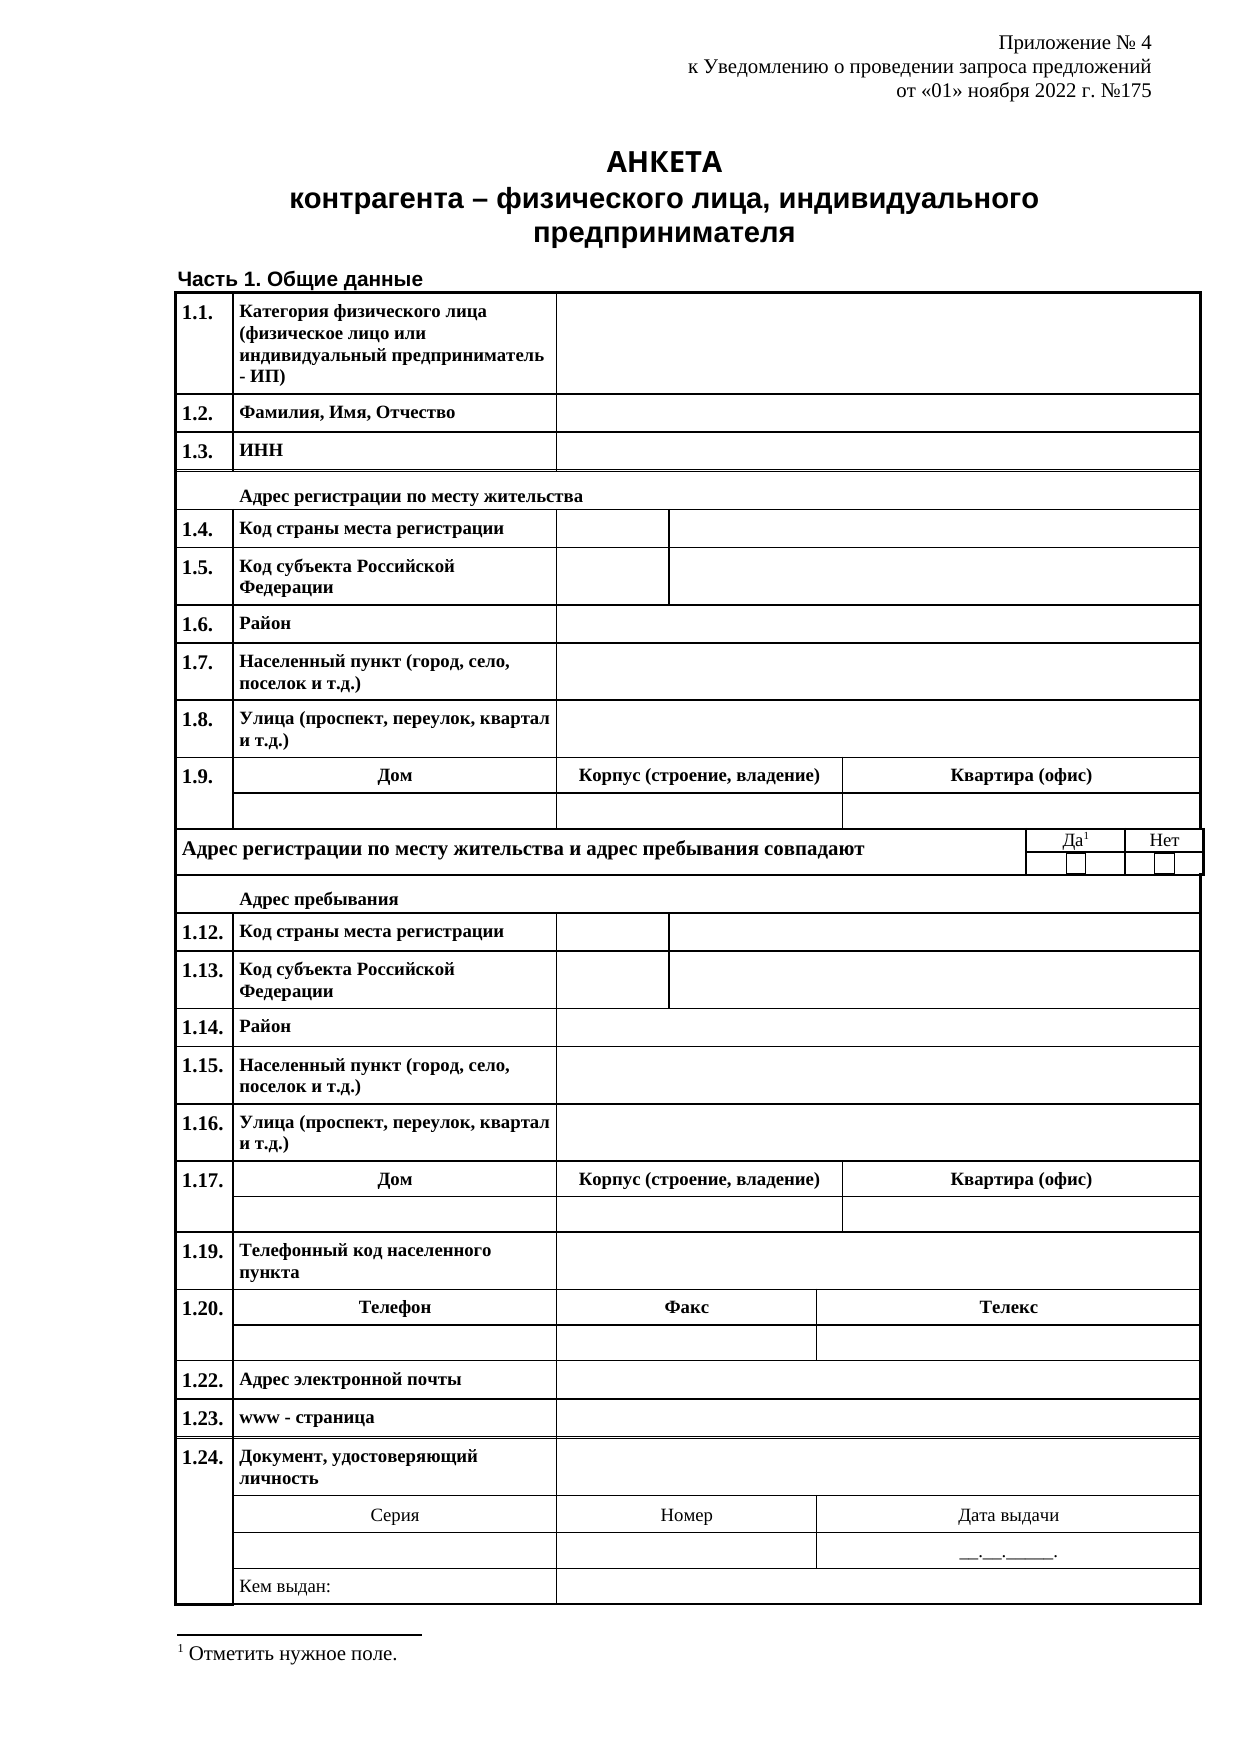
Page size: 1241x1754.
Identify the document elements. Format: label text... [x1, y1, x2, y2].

table_cell Да [1027, 830, 1124, 851]
table_cell Квартира (офис) [843, 1162, 1199, 1196]
table_cell [557, 876, 1199, 912]
table_cell [177, 1009, 232, 1046]
table_cell Район [234, 1009, 556, 1046]
table_cell [557, 433, 1199, 469]
table_cell [177, 701, 232, 757]
table_cell [843, 1197, 1199, 1231]
table_header [177, 294, 232, 393]
table_cell [557, 510, 668, 547]
table_cell [557, 1439, 1199, 1495]
table_cell [177, 1361, 232, 1398]
table_cell [557, 952, 668, 1007]
table_cell [557, 1569, 1199, 1603]
table_cell Адрес регистрации по месту жительства и адрес пребывания совпадают [177, 830, 1025, 874]
table_cell [177, 1290, 232, 1360]
table_cell Корпус (строение, владение) [557, 758, 842, 792]
table_cell [177, 472, 233, 509]
text от «01» ноября 2022 г. №175 [177, 78, 1152, 102]
table_cell [177, 1162, 232, 1231]
table_cell [177, 952, 232, 1007]
text Приложение № 4 [177, 29, 1152, 54]
table_cell Дом [234, 758, 556, 792]
table_cell Телекс [817, 1290, 1199, 1324]
table_cell www - страница [234, 1400, 556, 1436]
table_cell [557, 1105, 1199, 1160]
table_cell Улица (проспект, переулок, квартал и т.д.) [234, 1105, 556, 1160]
table_cell [234, 1326, 556, 1360]
table_cell [557, 701, 1199, 757]
table_cell Факс [557, 1290, 816, 1324]
table_cell Район [234, 606, 556, 642]
table_cell Телефонный код населенного пункта [234, 1233, 556, 1288]
text АНКЕТА [177, 141, 1152, 181]
table_cell [557, 548, 668, 604]
table_cell [177, 433, 232, 469]
table_cell [670, 548, 1199, 604]
table_cell [1126, 853, 1154, 874]
table_cell Улица (проспект, переулок, квартал и т.д.) [234, 701, 556, 757]
table_cell [177, 1047, 232, 1103]
table_cell [177, 758, 232, 828]
table_cell [234, 1533, 556, 1567]
table_cell Населенный пункт (город, село, поселок и т.д.) [234, 1047, 556, 1103]
table_cell Дом [234, 1162, 556, 1196]
table_cell [557, 1047, 1199, 1103]
table_cell [557, 1361, 1199, 1398]
table_cell Серия [234, 1496, 556, 1532]
table_cell [670, 914, 1199, 950]
table_cell [670, 510, 1199, 547]
table_cell Номер [557, 1496, 816, 1532]
table_cell [557, 1533, 816, 1567]
table_cell Код субъекта Российской Федерации [234, 952, 556, 1007]
table_cell [177, 510, 232, 547]
table_cell Нет [1126, 830, 1202, 851]
table_cell __.__._____. [817, 1533, 1199, 1567]
table_header [557, 294, 1199, 393]
table_cell [557, 1233, 1199, 1288]
table_cell Корпус (строение, владение) [557, 1162, 842, 1196]
table_cell [177, 548, 232, 604]
table_cell [1086, 853, 1124, 874]
table_header Категория физического лица (физическое лицо или индивидуальный предприниматель - ИП) [234, 294, 556, 393]
table_cell [817, 1326, 1199, 1360]
table_cell [557, 1326, 816, 1360]
table_cell Фамилия, Имя, Отчество [234, 395, 556, 431]
table_cell [557, 1009, 1199, 1046]
text Часть 1. Общие данные [177, 267, 1152, 291]
table_cell [177, 1233, 232, 1288]
table_cell [557, 1197, 842, 1231]
table_cell Квартира (офис) [843, 758, 1199, 792]
table_cell [557, 1400, 1199, 1436]
text к Уведомлению о проведении запроса предложений [177, 54, 1152, 78]
table_cell Код субъекта Российской Федерации [234, 548, 556, 604]
table_cell [557, 644, 1199, 699]
table_cell [234, 794, 556, 828]
table_cell [177, 606, 232, 642]
table_cell Кем выдан: [234, 1569, 556, 1603]
table_cell [177, 1400, 232, 1436]
table_cell Дата выдачи [817, 1496, 1199, 1532]
table_cell Телефон [234, 1290, 556, 1324]
table_cell [1175, 853, 1202, 874]
table_cell [177, 395, 232, 431]
table_cell [177, 1105, 232, 1160]
table_cell [177, 644, 232, 699]
table_cell [177, 876, 233, 912]
table_cell [557, 606, 1199, 642]
table_cell Код страны места регистрации [234, 510, 556, 547]
text контрагента – физического лица, индивидуального предпринимателя [177, 181, 1152, 248]
table_cell [177, 1439, 232, 1603]
table_cell Код страны места регистрации [234, 914, 556, 950]
table_cell Документ, удостоверяющий личность [234, 1439, 556, 1495]
table_cell Адрес электронной почты [234, 1361, 556, 1398]
table_cell Адрес регистрации по месту жительства [233, 472, 1199, 509]
table_cell [557, 395, 1199, 431]
table_cell Адрес пребывания [233, 876, 557, 912]
table_cell [1067, 854, 1085, 873]
table_cell [557, 914, 668, 950]
table_cell [177, 914, 232, 950]
table_cell [843, 794, 1199, 828]
table_cell [557, 794, 842, 828]
table_cell [670, 952, 1199, 1007]
table_cell Населенный пункт (город, село, поселок и т.д.) [234, 644, 556, 699]
table_cell ИНН [234, 433, 556, 469]
table_cell [1155, 854, 1174, 873]
table_cell [234, 1197, 556, 1231]
table_cell [1027, 853, 1066, 874]
